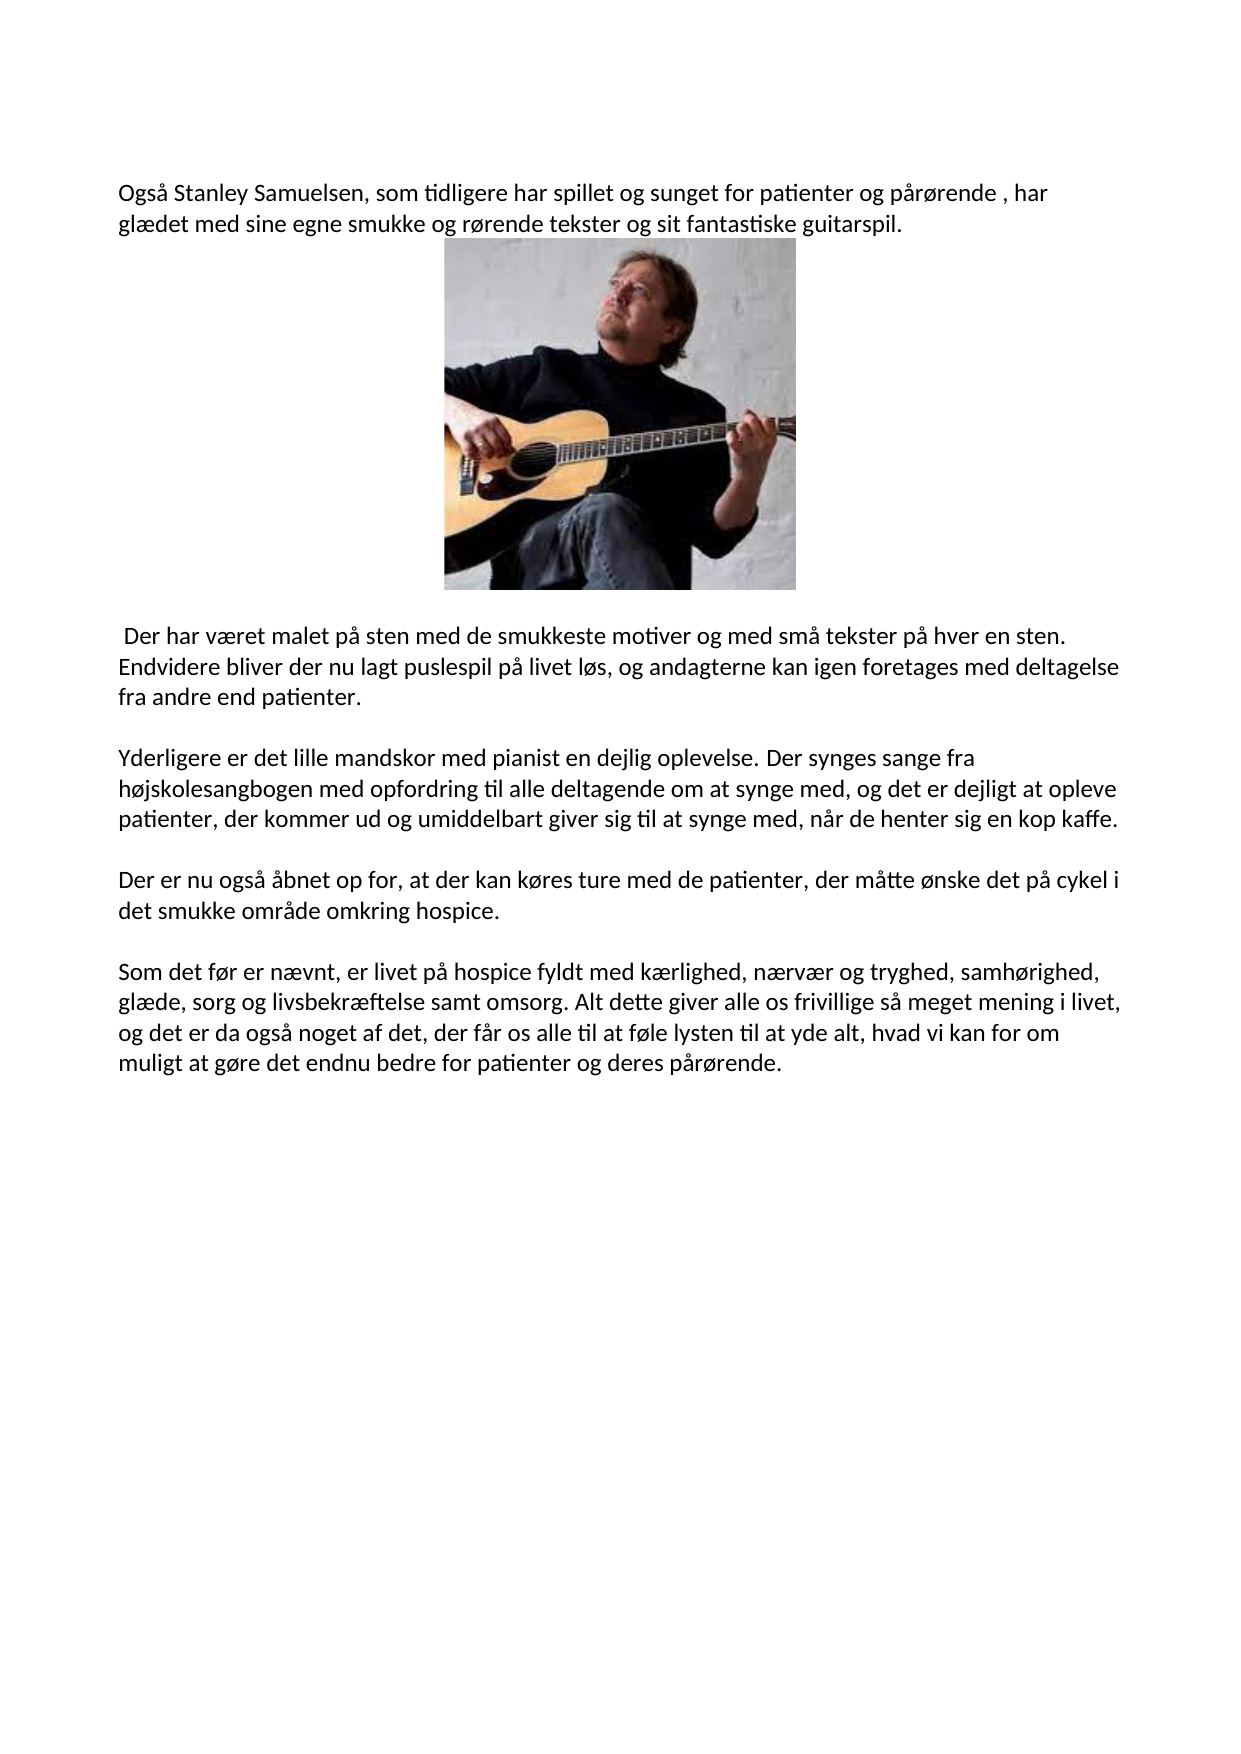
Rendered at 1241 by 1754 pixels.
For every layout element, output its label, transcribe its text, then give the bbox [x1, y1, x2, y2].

text Yderligere er det lille mandskor med pianist en dejlig oplevelse. Der synges sange fra højskolesangbogen med opfordring til alle deltagende om at synge med, og det er dejligt at opleve patienter, der kommer ud og umiddelbart giver sig til at synge med, når de henter sig en kop kaffe. [118, 742, 1122, 834]
text Som det før er nævnt, er livet på hospice fyldt med kærlighed, nærvær og tryghed, samhørighed, glæde, sorg og livsbekræftelse samt omsorg. Alt dette giver alle os frivillige så meget mening i livet, og det er da også noget af det, der får os alle til at føle lysten til at yde alt, hvad vi kan for om muligt at gøre det endnu bedre for patienter og deres pårørende. [118, 956, 1122, 1078]
text Også Stanley Samuelsen, som tidligere har spillet og sunget for patienter og pårørende , har glædet med sine egne smukke og rørende tekster og sit fantastiske guitarspil. [118, 177, 1122, 238]
text Der har været malet på sten med de smukkeste motiver og med små tekster på hver en sten. Endvidere bliver der nu lagt puslespil på livet løs, og andagterne kan igen foretages med deltagelse fra andre end patienter. [118, 620, 1122, 712]
picture [444, 238, 796, 590]
text Der er nu også åbnet op for, at der kan køres ture med de patienter, der måtte ønske det på cykel i det smukke område omkring hospice. [118, 864, 1122, 926]
